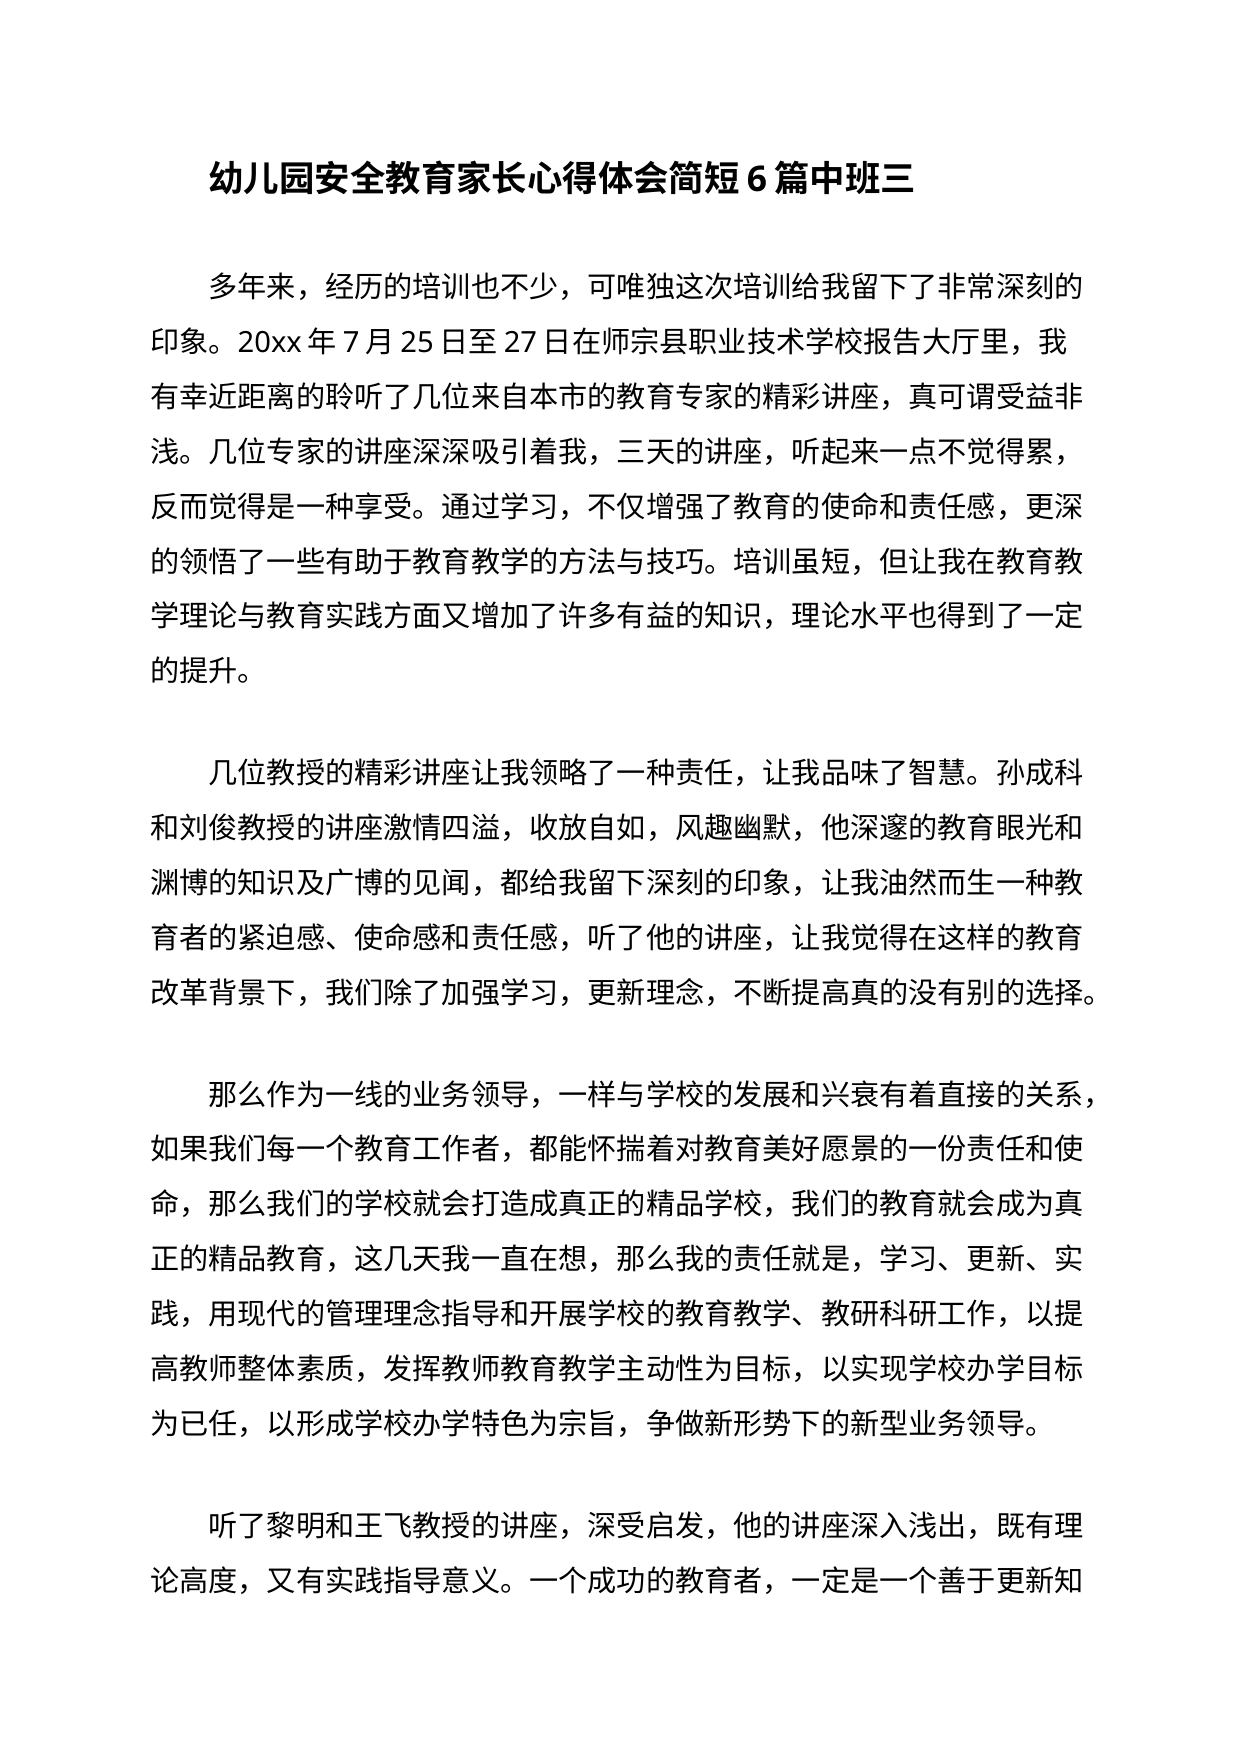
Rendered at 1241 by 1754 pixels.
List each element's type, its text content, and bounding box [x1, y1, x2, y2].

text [150, 1502, 1090, 1599]
text 多年来，经历的培训也不少，可唯独这次培训给我留下了非常深刻的印象。20xx年7月25日至27日在师宗县职业技术学校报告大厅里，我有幸近距离的聆听了几位来自本市的教育专家的精彩讲座，真可谓受益非浅。几位专家的讲座深深吸引着我，三天的讲座，听起来一点不觉得累，反而觉得是一种享受。通过学习，不仅增强了教育的使命和责任感，更深的领悟了一些有助于教育教学的方法与技巧。培训虽短，但让我在教育教学理论与教育实践方面又增加了许多有益的知识，理论水平也得到了一定的提升。 [150, 263, 1090, 690]
text 幼儿园安全教育家长心得体会简短6篇中班三 [150, 150, 1090, 201]
text 那么作为一线的业务领导，一样与学校的发展和兴衰有着直接的关系，如果我们每一个教育工作者，都能怀揣着对教育美好愿景的一份责任和使命，那么我们的学校就会打造成真正的精品学校，我们的教育就会成为真正的精品教育，这几天我一直在想，那么我的责任就是，学习、更新、实践，用现代的管理理念指导和开展学校的教育教学、教研科研工作，以提高教师整体素质，发挥教师教育教学主动性为目标，以实现学校办学目标为已任，以形成学校办学特色为宗旨，争做新形势下的新型业务领导。 [150, 1071, 1090, 1443]
text 几位教授的精彩讲座让我领略了一种责任，让我品味了智慧。孙成科和刘俊教授的讲座激情四溢，收放自如，风趣幽默，他深邃的教育眼光和渊博的知识及广博的见闻，都给我留下深刻的印象，让我油然而生一种教育者的紧迫感、使命感和责任感，听了他的讲座，让我觉得在这样的教育改革背景下，我们除了加强学习，更新理念，不断提高真的没有别的选择。 [150, 750, 1090, 1012]
